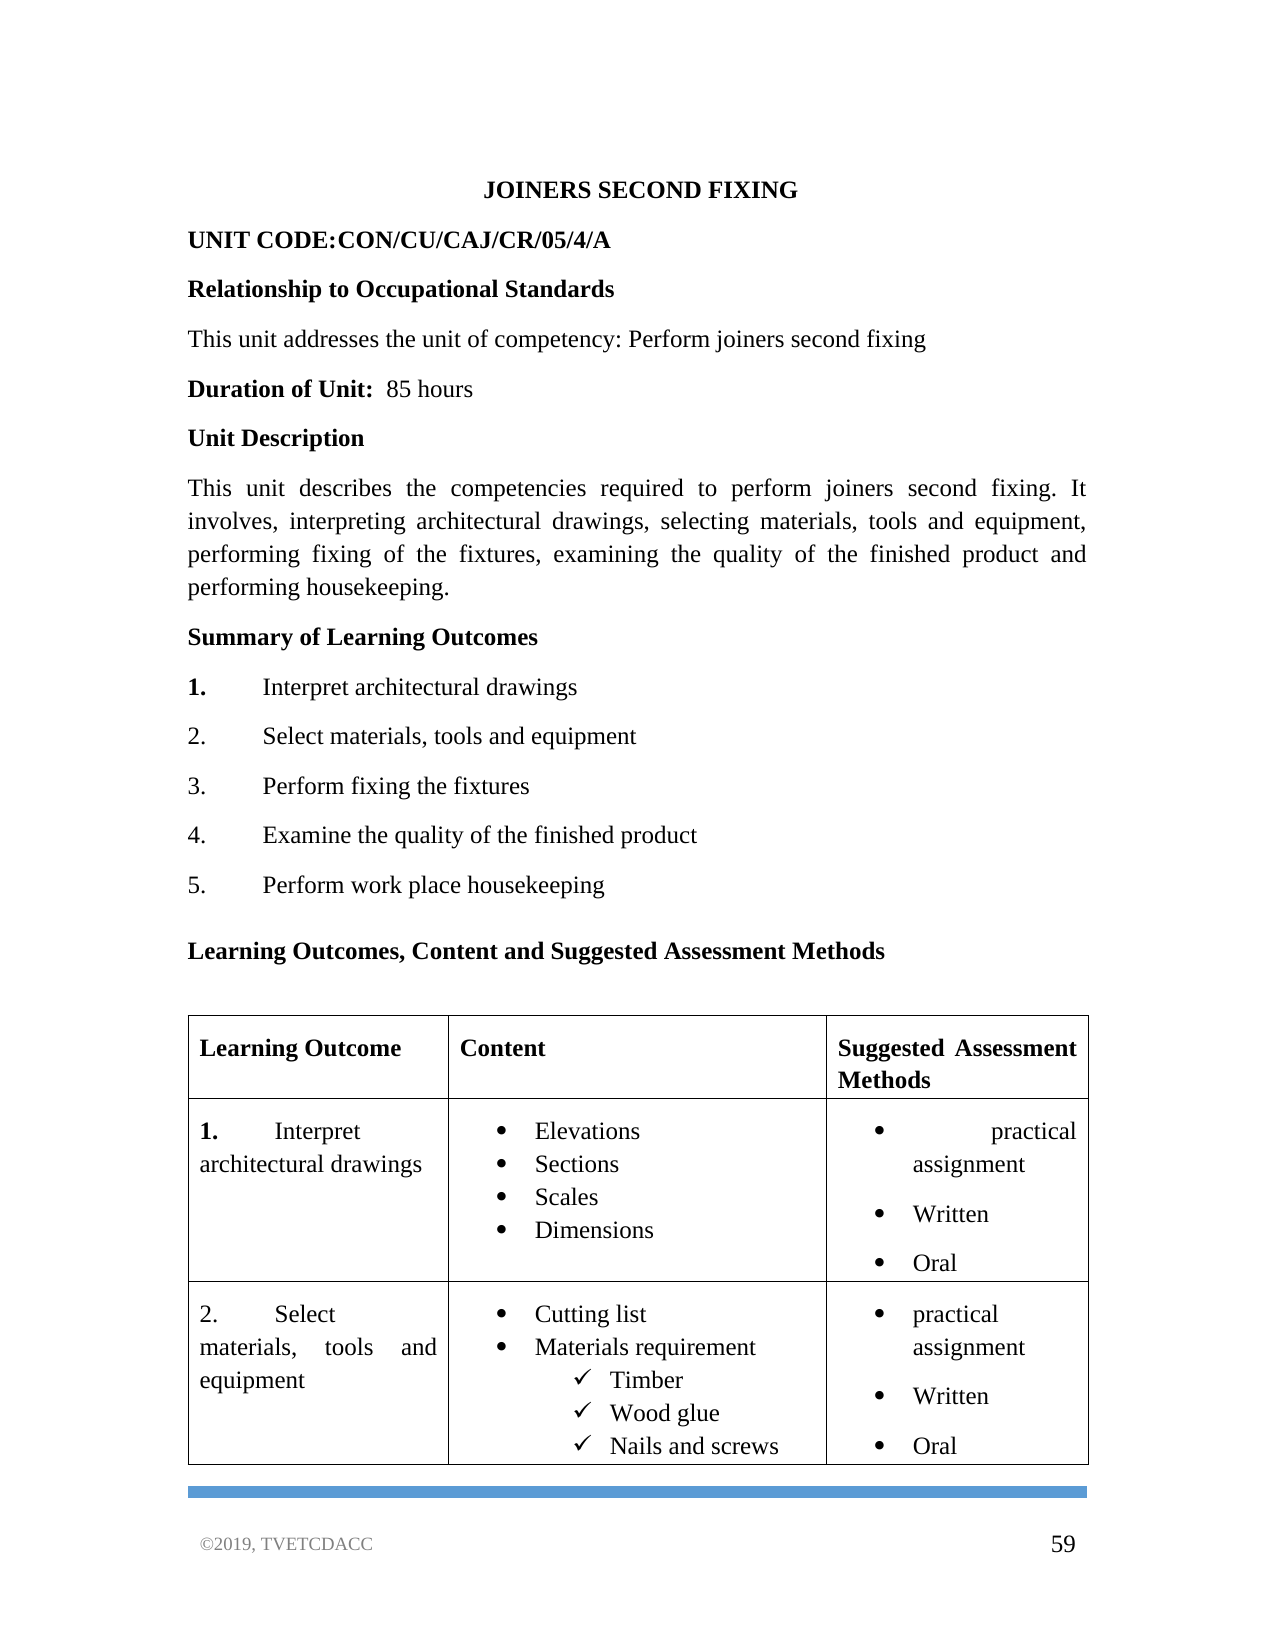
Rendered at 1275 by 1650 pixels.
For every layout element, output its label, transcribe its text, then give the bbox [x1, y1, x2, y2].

table_cell Elevations Sections Scales Dimensions [449, 1099, 826, 1281]
text 5. Perform work place housekeeping [187, 870, 1087, 899]
text UNIT CODE: CON/CU/CAJ/CR/05/4/A [187, 225, 1087, 253]
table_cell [449, 1282, 826, 1464]
table_cell practical assignment Written Oral [827, 1099, 1088, 1281]
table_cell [189, 1282, 448, 1464]
text Learning Outcomes, Content and Suggested Assessment Methods [187, 936, 1087, 965]
text Duration of Unit: 85 hours [187, 374, 1087, 402]
text 4. Examine the quality of the finished product [187, 821, 1087, 849]
text Relationship to Occupational Standards [187, 274, 1087, 303]
table_cell 1. Interpret architectural drawings [189, 1099, 448, 1281]
text This unit addresses the unit of competency: Perform joiners second fixing [187, 324, 1087, 353]
text This unit describes the competencies required to perform joiners second fixing. It involves, interpreting architectural drawings, selecting materials, tools and equipment, performing fixing of the fixtures, examining the quality of the finished product and performing housekeeping. [187, 473, 1087, 601]
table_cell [827, 1282, 1088, 1464]
subtitle JOINERS SECOND FIXING [187, 175, 1087, 204]
table_header Suggested Assessment Methods [827, 1016, 1088, 1098]
text 2. Select materials, tools and equipment [187, 721, 1087, 750]
text Unit Description [187, 423, 1087, 452]
table_header Learning Outcome [189, 1016, 448, 1098]
text Summary of Learning Outcomes [187, 622, 1087, 651]
text 3. Perform fixing the fixtures [187, 771, 1087, 800]
table_header Content [449, 1016, 826, 1098]
text 1. Interpret architectural drawings [187, 672, 1087, 700]
